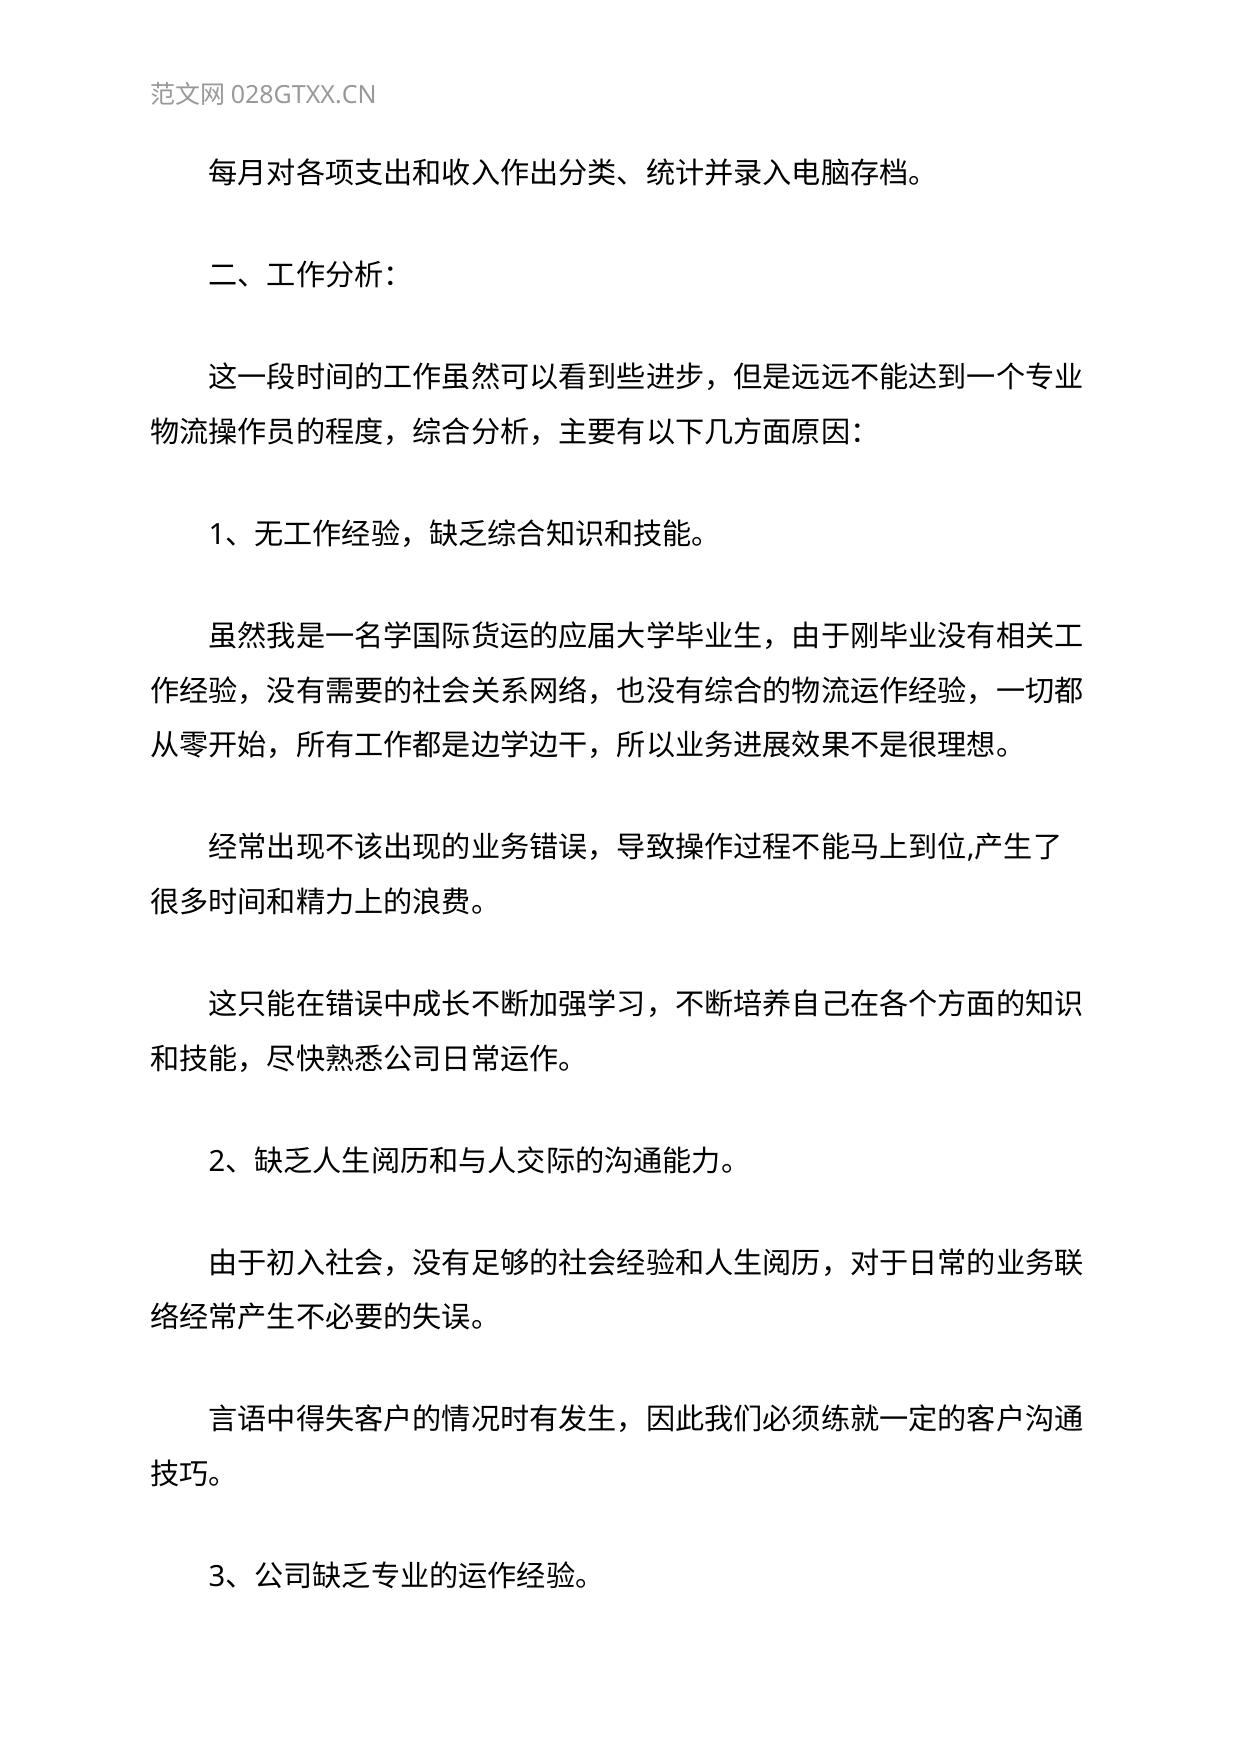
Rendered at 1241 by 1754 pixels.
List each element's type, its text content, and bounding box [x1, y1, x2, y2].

text 经常出现不该出现的业务错误，导致操作过程不能马上到位,产生了很多时间和精力上的浪费。 [150, 824, 1090, 921]
text 虽然我是一名学国际货运的应届大学毕业生，由于刚毕业没有相关工作经验，没有需要的社会关系网络，也没有综合的物流运作经验，一切都从零开始，所有工作都是边学边干，所以业务进展效果不是很理想。 [150, 612, 1090, 764]
text 由于初入社会，没有足够的社会经验和人生阅历，对于日常的业务联络经常产生不必要的失误。 [150, 1239, 1090, 1336]
text 言语中得失客户的情况时有发生，因此我们必须练就一定的客户沟通技巧。 [150, 1396, 1090, 1493]
text 这一段时间的工作虽然可以看到些进步，但是远远不能达到一个专业物流操作员的程度，综合分析，主要有以下几方面原因： [150, 353, 1090, 451]
text 二、工作分析： [150, 252, 1090, 294]
text 3、公司缺乏专业的运作经验。 [150, 1552, 1090, 1595]
text 这只能在错误中成长不断加强学习，不断培养自己在各个方面的知识和技能，尽快熟悉公司日常运作。 [150, 981, 1090, 1078]
text 1、无工作经验，缺乏综合知识和技能。 [150, 510, 1090, 553]
text 2、缺乏人生阅历和与人交际的沟通能力。 [150, 1137, 1090, 1179]
text 每月对各项支出和收入作出分类、统计并录入电脑存档。 [150, 150, 1090, 192]
